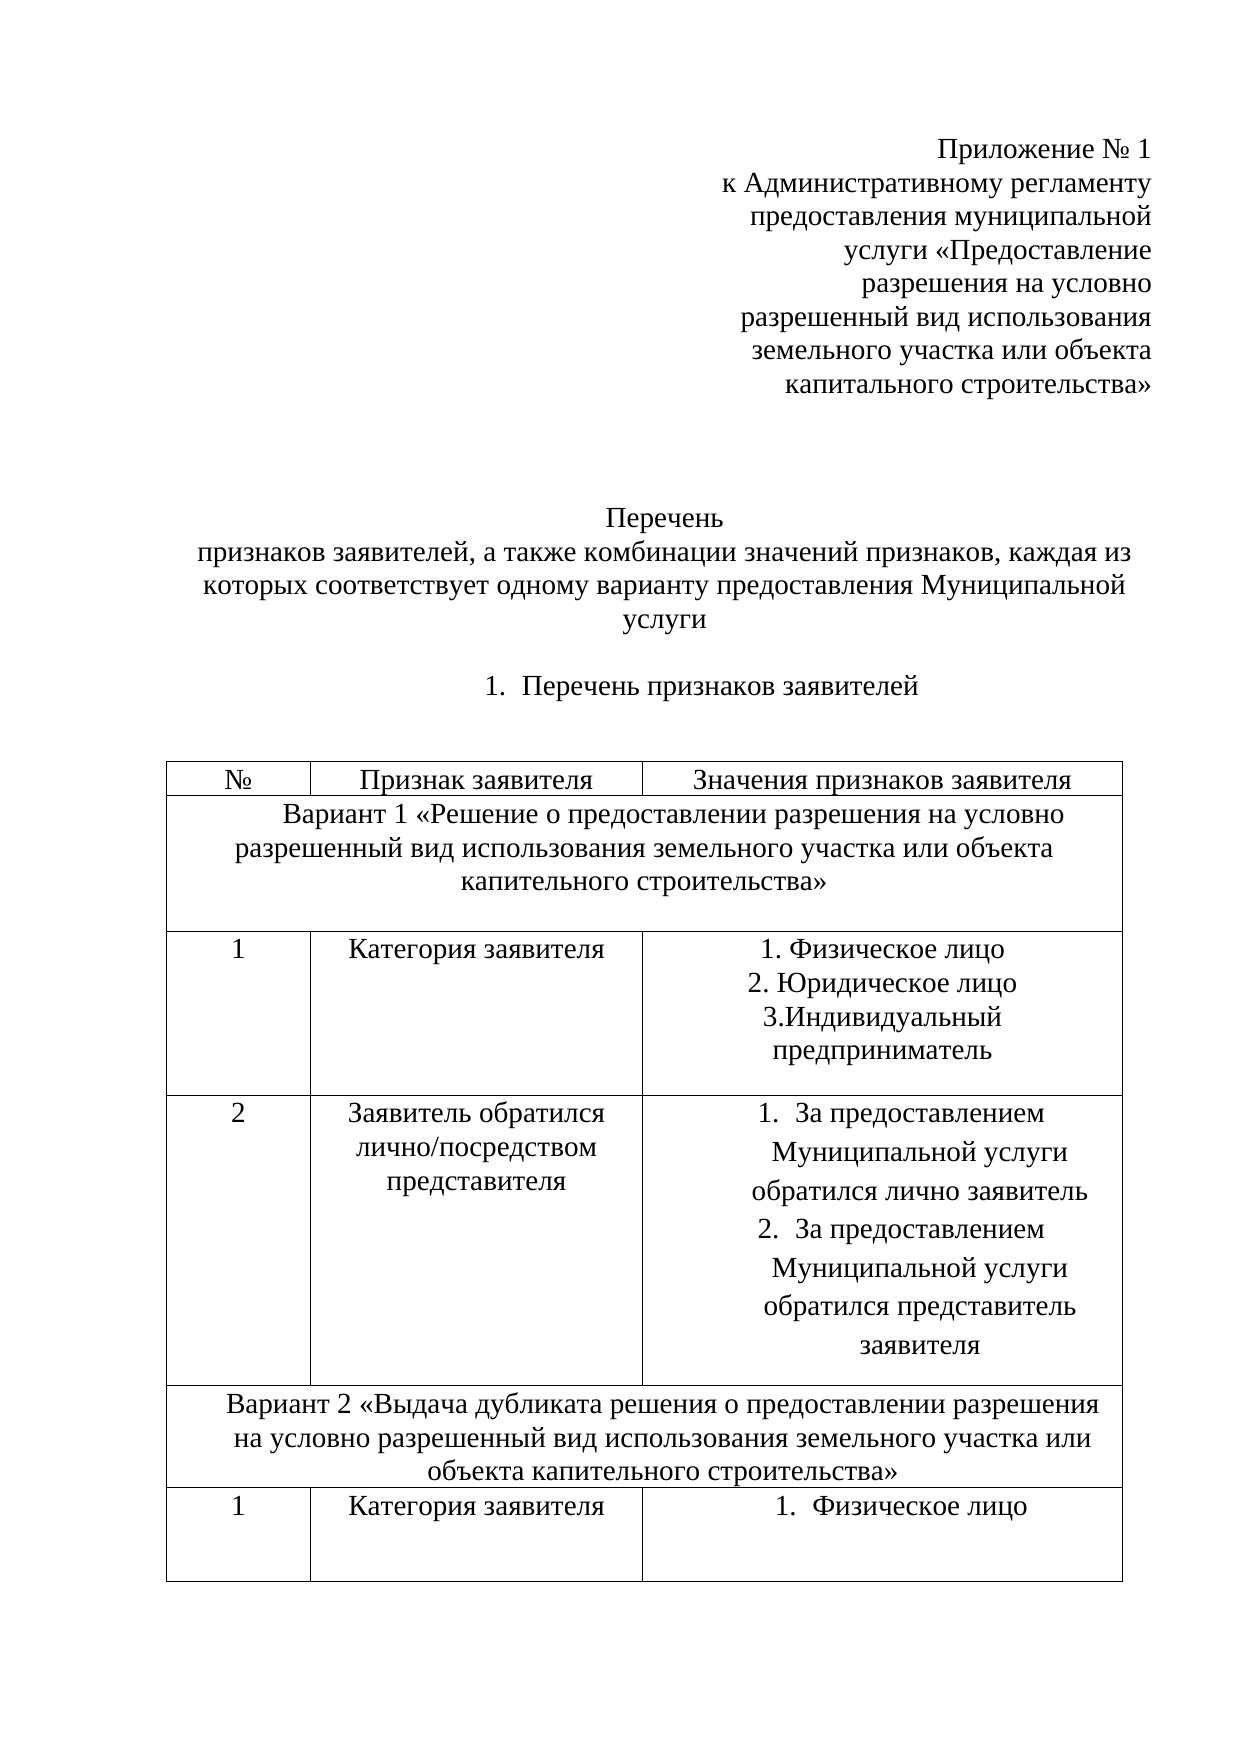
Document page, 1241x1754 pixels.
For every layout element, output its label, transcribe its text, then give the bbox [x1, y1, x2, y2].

table_cell Категория заявителя [311, 932, 642, 1094]
table_cell 1. Физическое лицо 2. Юридическое лицо 3.Индивидуальный предприниматель [643, 932, 1122, 1094]
table_cell 1 [167, 1488, 310, 1581]
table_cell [643, 1488, 1122, 1581]
text Перечень [177, 500, 1152, 534]
list Перечень признаков заявителей [251, 668, 1152, 701]
text услуги «Предоставление разрешения на условно разрешенный вид использования земельного участка или объекта капитального строительства» [709, 232, 1152, 399]
table_header Признак заявителя [311, 762, 642, 795]
table_cell Категория заявителя [311, 1488, 642, 1581]
table_cell 1 [167, 932, 310, 1094]
table_cell Вариант 1 «Решение о предоставлении разрешения на условно разрешенный вид использования земельного участка или объекта капительного строительства» [167, 796, 1122, 931]
table_header № [167, 762, 310, 795]
text признаков заявителей, а также комбинации значений признаков, каждая из которых соответствует одному варианту предоставления Муниципальной услуги [177, 534, 1152, 634]
text Приложение № 1 [797, 131, 1152, 165]
table_cell 2 [167, 1096, 310, 1385]
table_header Значения признаков заявителя [643, 762, 1122, 795]
table_cell За предоставлением Муниципальной услуги обратился лично заявитель За предоставлением Муниципальной услуги обратился представитель заявителя [643, 1096, 1122, 1385]
text предоставления муниципальной [177, 198, 1152, 232]
text к Административному регламенту [177, 165, 1152, 198]
table_cell Вариант 2 «Выдача дубликата решения о предоставлении разрешения на условно разрешенный вид использования земельного участка или объекта капительного строительства» [167, 1386, 1122, 1487]
table_cell Заявитель обратился лично/посредством представителя [311, 1096, 642, 1385]
